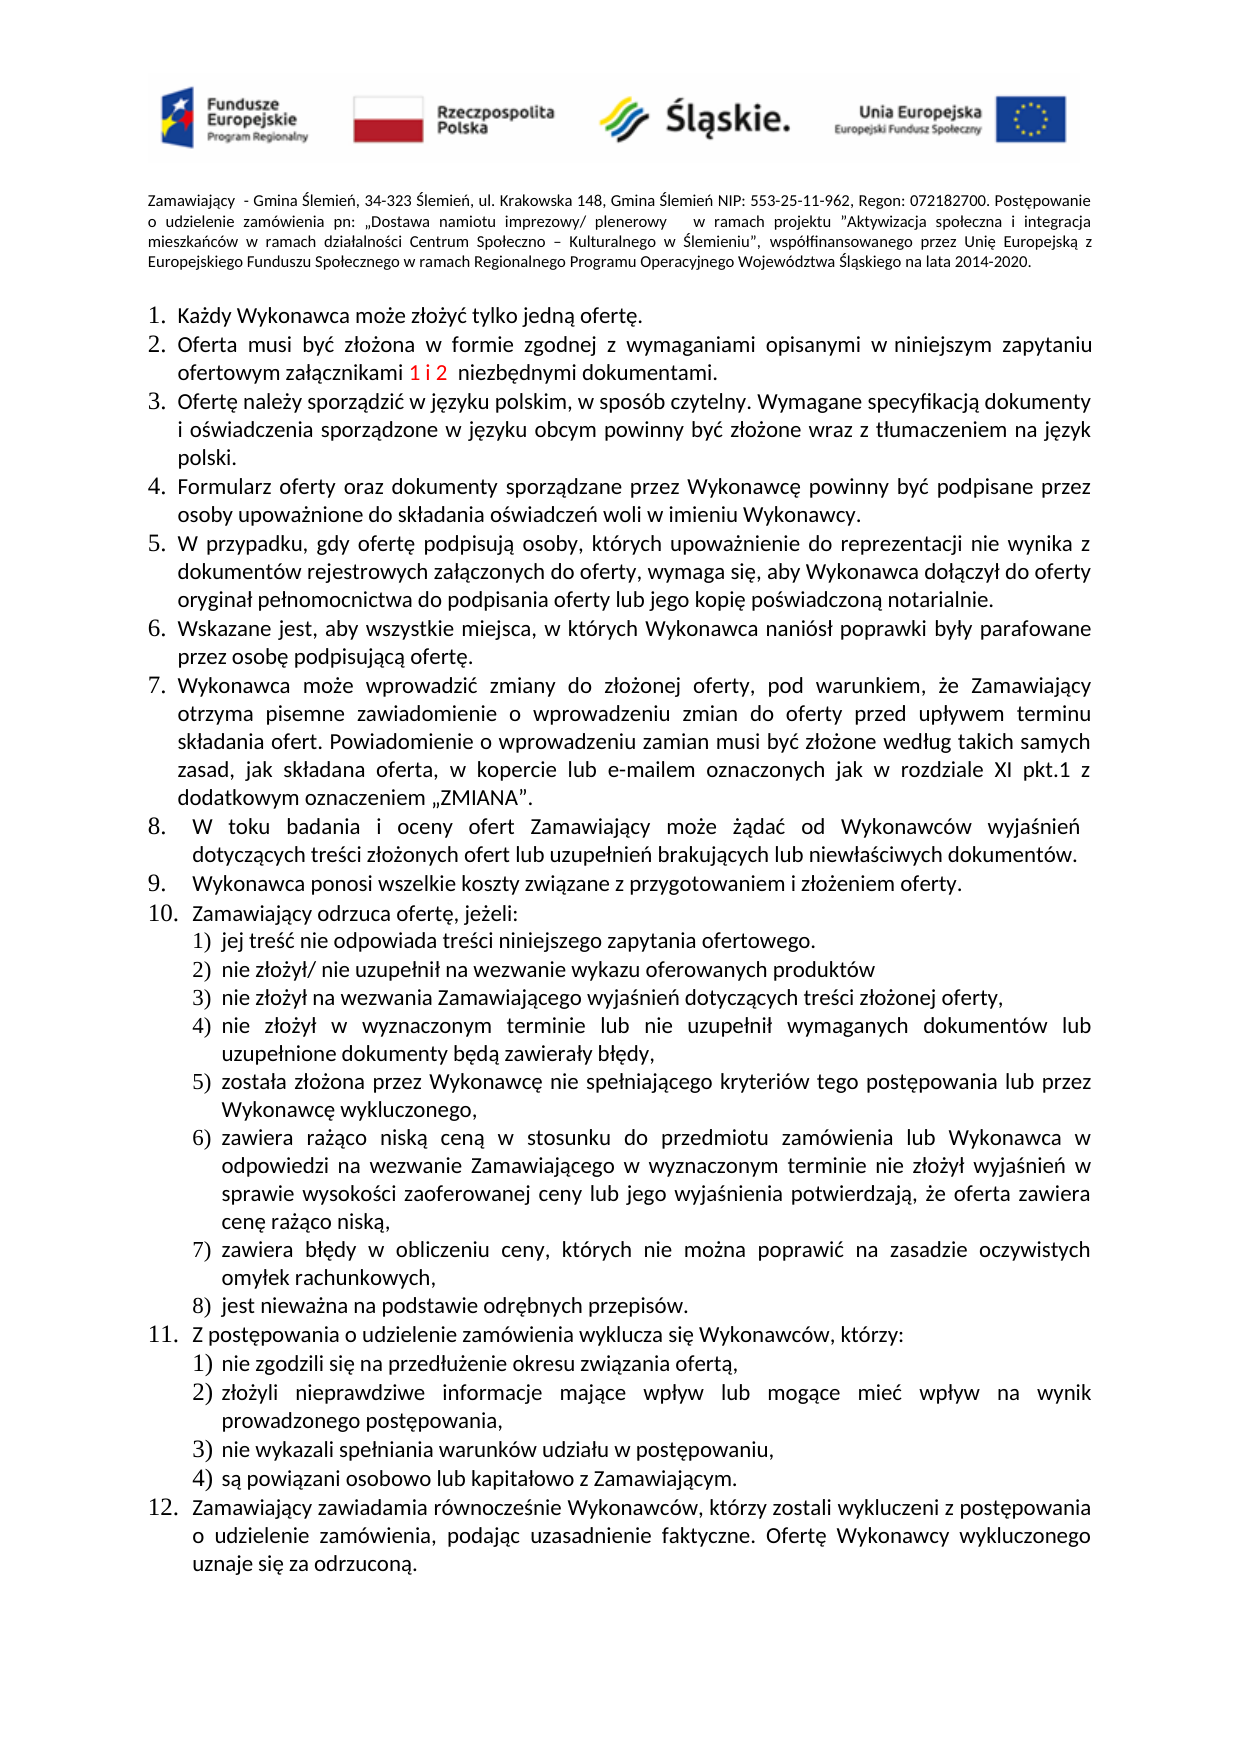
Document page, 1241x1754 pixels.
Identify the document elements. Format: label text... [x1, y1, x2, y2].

list zawiera błędy w obliczeniu ceny, których nie można poprawić na zasadzie oczywistych omyłek rachunkowych, [192, 1235, 1093, 1291]
list nie złożył/ nie uzupełnił na wezwanie wykazu oferowanych produktów [192, 955, 1093, 983]
list Oferta musi być złożona w formie zgodnej z wymaganiami opisanymi w niniejszym zapytaniu ofertowym załącznikami 1 i 2 niezbędnymi dokumentami. [148, 329, 1093, 386]
list nie wykazali spełniania warunków udziału w postępowaniu, [192, 1434, 1093, 1463]
picture [147, 73, 1080, 163]
list Formularz oferty oraz dokumenty sporządzane przez Wykonawcę powinny być podpisane przez osoby upoważnione do składania oświadczeń woli w imieniu Wykonawcy. [148, 471, 1093, 528]
list Ofertę należy sporządzić w języku polskim, w sposób czytelny. Wymagane specyfikacją dokumenty i oświadczenia sporządzone w języku obcym powinny być złożone wraz z tłumaczeniem na język polski. [148, 386, 1093, 471]
list nie złożył na wezwania Zamawiającego wyjaśnień dotyczących treści złożonej oferty, [192, 983, 1093, 1011]
list nie zgodzili się na przedłużenie okresu związania ofertą, [192, 1348, 1093, 1377]
list Każdy Wykonawca może złożyć tylko jedną ofertę. [148, 300, 1093, 329]
list została złożona przez Wykonawcę nie spełniającego kryteriów tego postępowania lub przez Wykonawcę wykluczonego, [192, 1067, 1093, 1123]
list Wykonawca ponosi wszelkie koszty związane z przygotowaniem i złożeniem oferty. [148, 868, 1093, 898]
list Wykonawca może wprowadzić zmiany do złożonej oferty, pod warunkiem, że Zamawiający otrzyma pisemne zawiadomienie o wprowadzeniu zmian do oferty przed upływem terminu składania ofert. Powiadomienie o wprowadzeniu zamian musi być złożone według takich samych zasad, jak składana oferta, w kopercie lub e-mailem oznaczonych jak w rozdziale XI pkt.1 z dodatkowym oznaczeniem „ZMIANA”. [148, 670, 1093, 811]
list Zamawiający zawiadamia równocześnie Wykonawców, którzy zostali wykluczeni z postępowania o udzielenie zamówienia, podając uzasadnienie faktyczne. Ofertę Wykonawcy wykluczonego uznaje się za odrzuconą. [148, 1492, 1093, 1577]
list W przypadku, gdy ofertę podpisują osoby, których upoważnienie do reprezentacji nie wynika z dokumentów rejestrowych załączonych do oferty, wymaga się, aby Wykonawca dołączył do oferty oryginał pełnomocnictwa do podpisania oferty lub jego kopię poświadczoną notarialnie. [148, 528, 1093, 613]
list W toku badania i oceny ofert Zamawiający może żądać od Wykonawców wyjaśnień dotyczących treści złożonych ofert lub uzupełnień brakujących lub niewłaściwych dokumentów. [148, 811, 1082, 868]
list złożyli nieprawdziwe informacje mające wpływ lub mogące mieć wpływ na wynik prowadzonego postępowania, [192, 1377, 1093, 1434]
list zawiera rażąco niską ceną w stosunku do przedmiotu zamówienia lub Wykonawca w odpowiedzi na wezwanie Zamawiającego w wyznaczonym terminie nie złożył wyjaśnień w sprawie wysokości zaoferowanej ceny lub jego wyjaśnienia potwierdzają, że oferta zawiera cenę rażąco niską, [192, 1123, 1093, 1235]
list Wskazane jest, aby wszystkie miejsca, w których Wykonawca naniósł poprawki były parafowane przez osobę podpisującą ofertę. [148, 613, 1093, 670]
list Z postępowania o udzielenie zamówienia wyklucza się Wykonawców, którzy: [148, 1319, 1093, 1348]
list jej treść nie odpowiada treści niniejszego zapytania ofertowego. [192, 927, 1093, 955]
list są powiązani osobowo lub kapitałowo z Zamawiającym. [192, 1463, 1093, 1492]
list Zamawiający odrzuca ofertę, jeżeli: [148, 898, 1093, 927]
list jest nieważna na podstawie odrębnych przepisów. [192, 1291, 1093, 1319]
list nie złożył w wyznaczonym terminie lub nie uzupełnił wymaganych dokumentów lub uzupełnione dokumenty będą zawierały błędy, [192, 1011, 1093, 1067]
